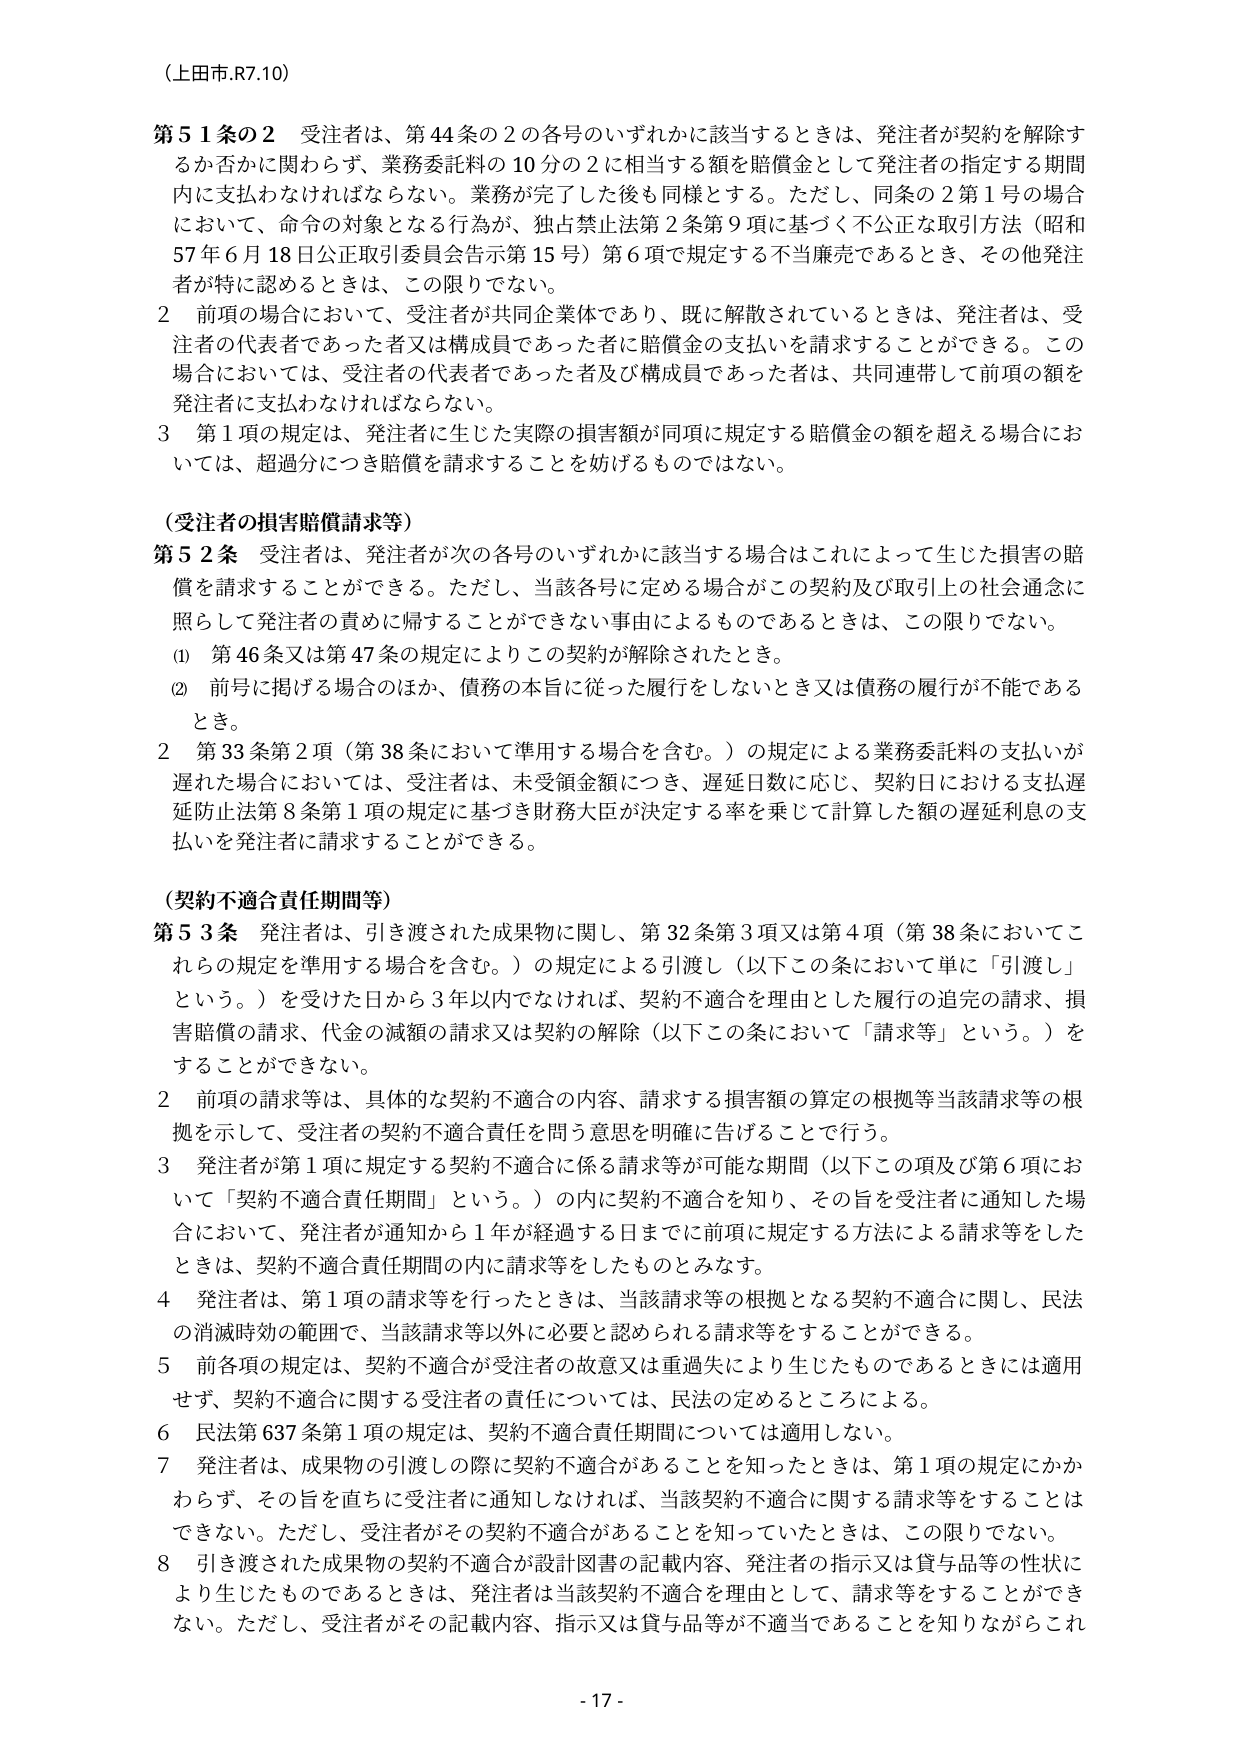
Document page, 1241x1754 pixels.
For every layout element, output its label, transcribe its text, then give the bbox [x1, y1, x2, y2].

text ５ 前各項の規定は、契約不適合が受注者の故意又は重過失により生じたものであるときには適用せず、契約不適合に関する受注者の責任については、民法の定めるところによる。 [153, 1347, 1087, 1414]
text （受注者の損害賠償請求等） [153, 506, 1087, 536]
text ６ 民法第637条第１項の規定は、契約不適合責任期間については適用しない。 [153, 1414, 1087, 1447]
text ２ 前項の場合において、受注者が共同企業体であり、既に解散されているときは、発注者は、受注者の代表者であった者又は構成員であった者に賠償金の支払いを請求することができる。この場合においては、受注者の代表者であった者及び構成員であった者は、共同連帯して前項の額を発注者に支払わなければならない。 [153, 298, 1087, 418]
text ７ 発注者は、成果物の引渡しの際に契約不適合があることを知ったときは、第１項の規定にかかわらず、その旨を直ちに受注者に通知しなければ、当該契約不適合に関する請求等をすることはできない。ただし、受注者がその契約不適合があることを知っていたときは、この限りでない。 [153, 1447, 1087, 1547]
text ３ 発注者が第１項に規定する契約不適合に係る請求等が可能な期間（以下この項及び第６項において「契約不適合責任期間」という。）の内に契約不適合を知り、その旨を受注者に通知した場合において、発注者が通知から１年が経過する日までに前項に規定する方法による請求等をしたときは、契約不適合責任期間の内に請求等をしたものとみなす。 [153, 1147, 1087, 1281]
text ２ 第33条第２項（第38条において準用する場合を含む。）の規定による業務委託料の支払いが遅れた場合においては、受注者は、未受領金額につき、遅延日数に応じ、契約日における支払遅延防止法第８条第１項の規定に基づき財務大臣が決定する率を乗じて計算した額の遅延利息の支払いを発注者に請求することができる。 [153, 736, 1087, 856]
text ４ 発注者は、第１項の請求等を行ったときは、当該請求等の根拠となる契約不適合に関し、民法の消滅時効の範囲で、当該請求等以外に必要と認められる請求等をすることができる。 [153, 1281, 1087, 1347]
text 第５３条 発注者は、引き渡された成果物に関し、第32条第３項又は第４項（第38条においてこれらの規定を準用する場合を含む。）の規定による引渡し（以下この条において単に「引渡し」という。）を受けた日から３年以内でなければ、契約不適合を理由とした履行の追完の請求、損害賠償の請求、代金の減額の請求又は契約の解除（以下この条において「請求等」という。）をすることができない。 [153, 914, 1087, 1081]
text ３ 第１項の規定は、発注者に生じた実際の損害額が同項に規定する賠償金の額を超える場合においては、超過分につき賠償を請求することを妨げるものではない。 [153, 418, 1087, 477]
text ⑵ 前号に掲げる場合のほか、債務の本旨に従った履行をしないとき又は債務の履行が不能であるとき。 [171, 669, 1087, 736]
text ⑴ 第46条又は第47条の規定によりこの契約が解除されたとき。 [153, 636, 1087, 669]
text 第５１条の２ 受注者は、第44条の２の各号のいずれかに該当するときは、発注者が契約を解除するか否かに関わらず、業務委託料の10分の２に相当する額を賠償金として発注者の指定する期間内に支払わなければならない。業務が完了した後も同様とする。ただし、同条の２第１号の場合において、命令の対象となる行為が、独占禁止法第２条第９項に基づく不公正な取引方法（昭和57年６月18日公正取引委員会告示第15号）第６項で規定する不当廉売であるとき、その他発注者が特に認めるときは、この限りでない。 [153, 118, 1087, 298]
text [153, 1547, 1087, 1637]
text ２ 前項の請求等は、具体的な契約不適合の内容、請求する損害額の算定の根拠等当該請求等の根拠を示して、受注者の契約不適合責任を問う意思を明確に告げることで行う。 [153, 1081, 1087, 1147]
text （契約不適合責任期間等） [153, 884, 1087, 914]
text 第５２条 受注者は、発注者が次の各号のいずれかに該当する場合はこれによって生じた損害の賠償を請求することができる。ただし、当該各号に定める場合がこの契約及び取引上の社会通念に照らして発注者の責めに帰することができない事由によるものであるときは、この限りでない。 [153, 536, 1087, 636]
